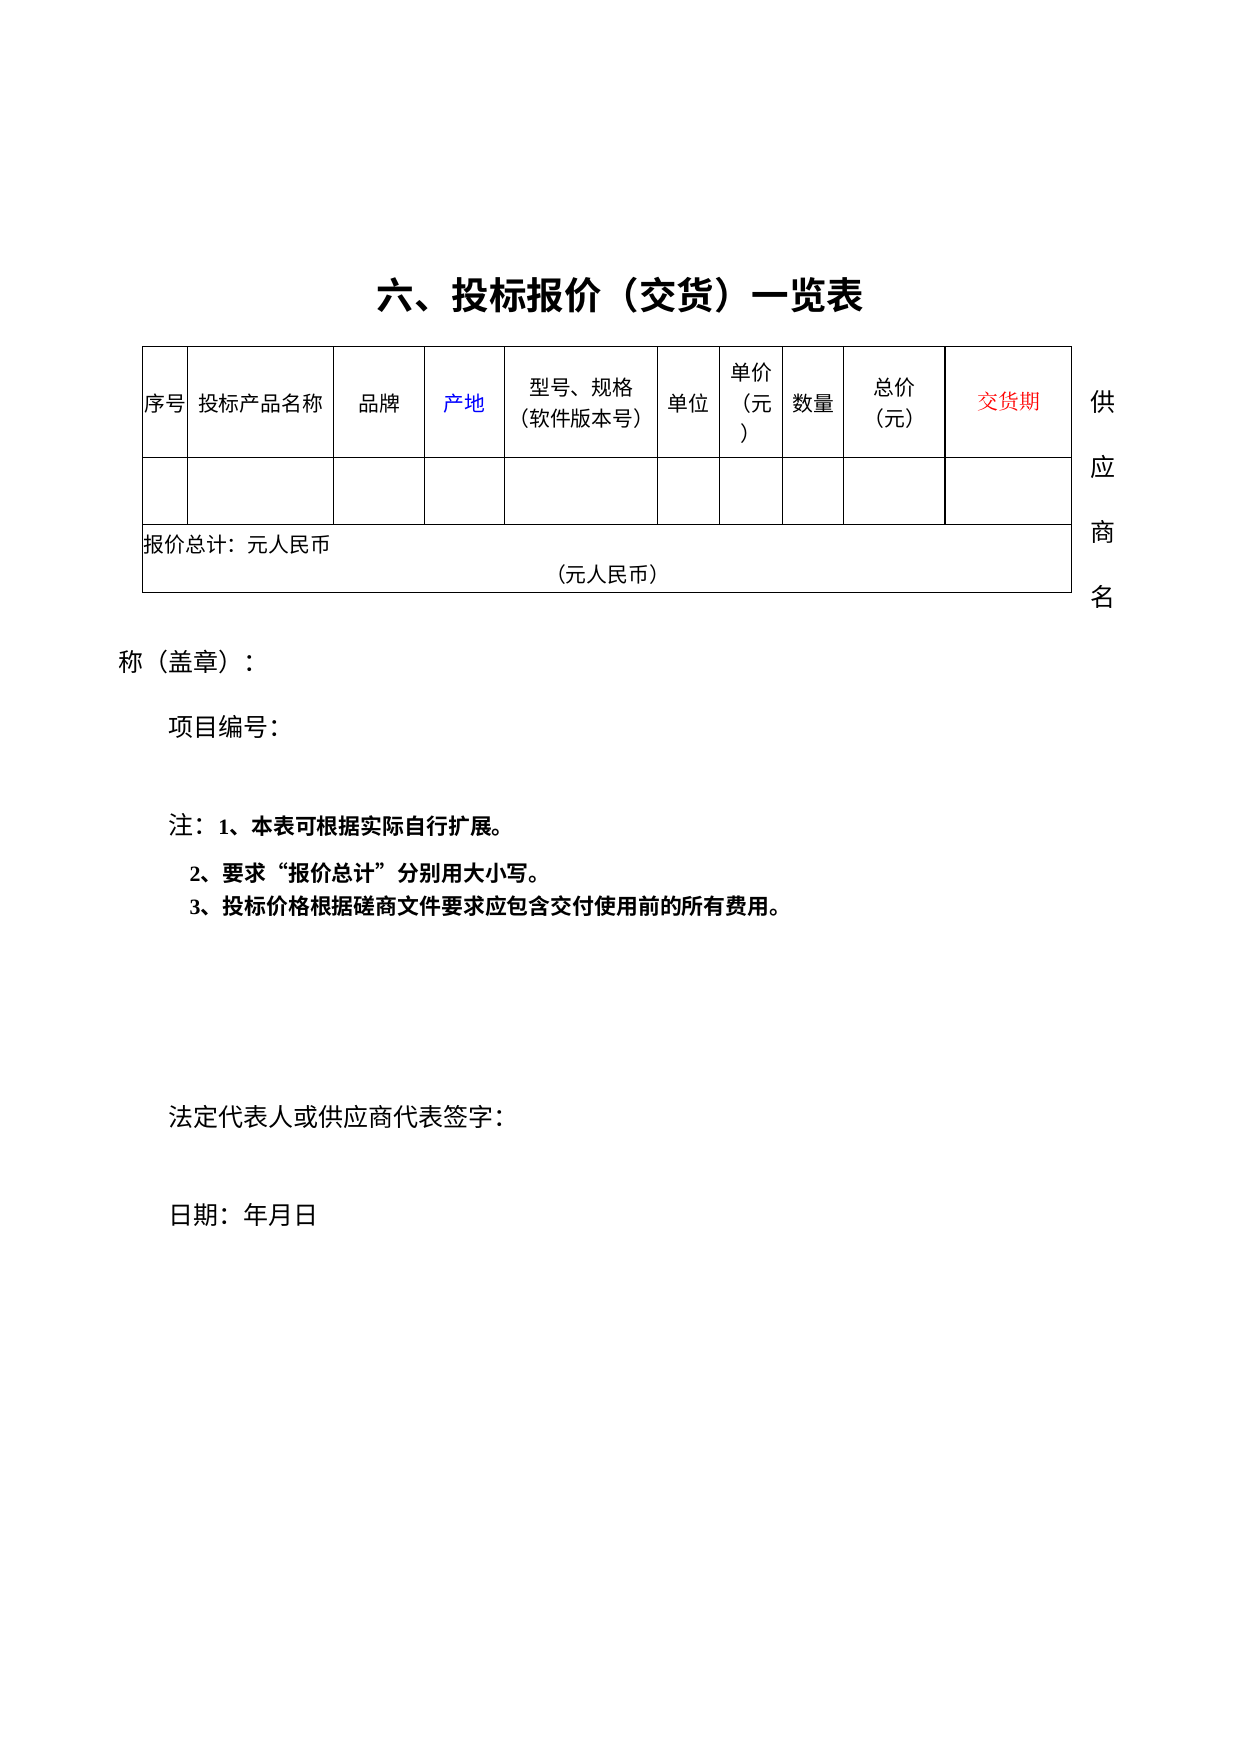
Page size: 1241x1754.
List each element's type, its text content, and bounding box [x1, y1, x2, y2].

table_cell [946, 458, 1071, 524]
table_header 单位 [658, 347, 719, 457]
table_cell [425, 458, 504, 524]
table_header 投标产品名称 [188, 347, 333, 457]
table_header 数量 [783, 347, 843, 457]
table_header 总价（元） [844, 347, 944, 457]
text 日期：年月日 [118, 1181, 1122, 1246]
text 法定代表人或供应商代表签字： [118, 1083, 1122, 1148]
table_header 品牌 [334, 347, 424, 457]
table_cell 报价总计：元人民币 （元人民币） [143, 525, 1071, 592]
table_cell [188, 458, 333, 524]
table_cell [658, 458, 719, 524]
text 项目编号： [118, 693, 1122, 758]
table_cell [143, 458, 187, 524]
table_header 产地 [425, 347, 504, 457]
table_cell [783, 458, 843, 524]
table_cell [720, 458, 782, 524]
table_header 交货期 [946, 347, 1071, 457]
table_header 型号、规格 （软件版本号） [505, 347, 657, 457]
text 注：1、本表可根据实际自行扩展。 [118, 791, 1122, 856]
table_header 序号 [143, 347, 187, 457]
table_header 单价（元） [720, 347, 782, 457]
text 2、要求“报价总计”分别用大小写。 [118, 856, 1122, 888]
text 供应商名称（盖章）： [118, 368, 1122, 693]
table_cell [334, 458, 424, 524]
table_cell [505, 458, 657, 524]
text 3、投标价格根据磋商文件要求应包含交付使用前的所有费用。 [118, 888, 1122, 921]
text 六、投标报价（交货）一览表 [118, 260, 1122, 325]
table_cell [844, 458, 944, 524]
